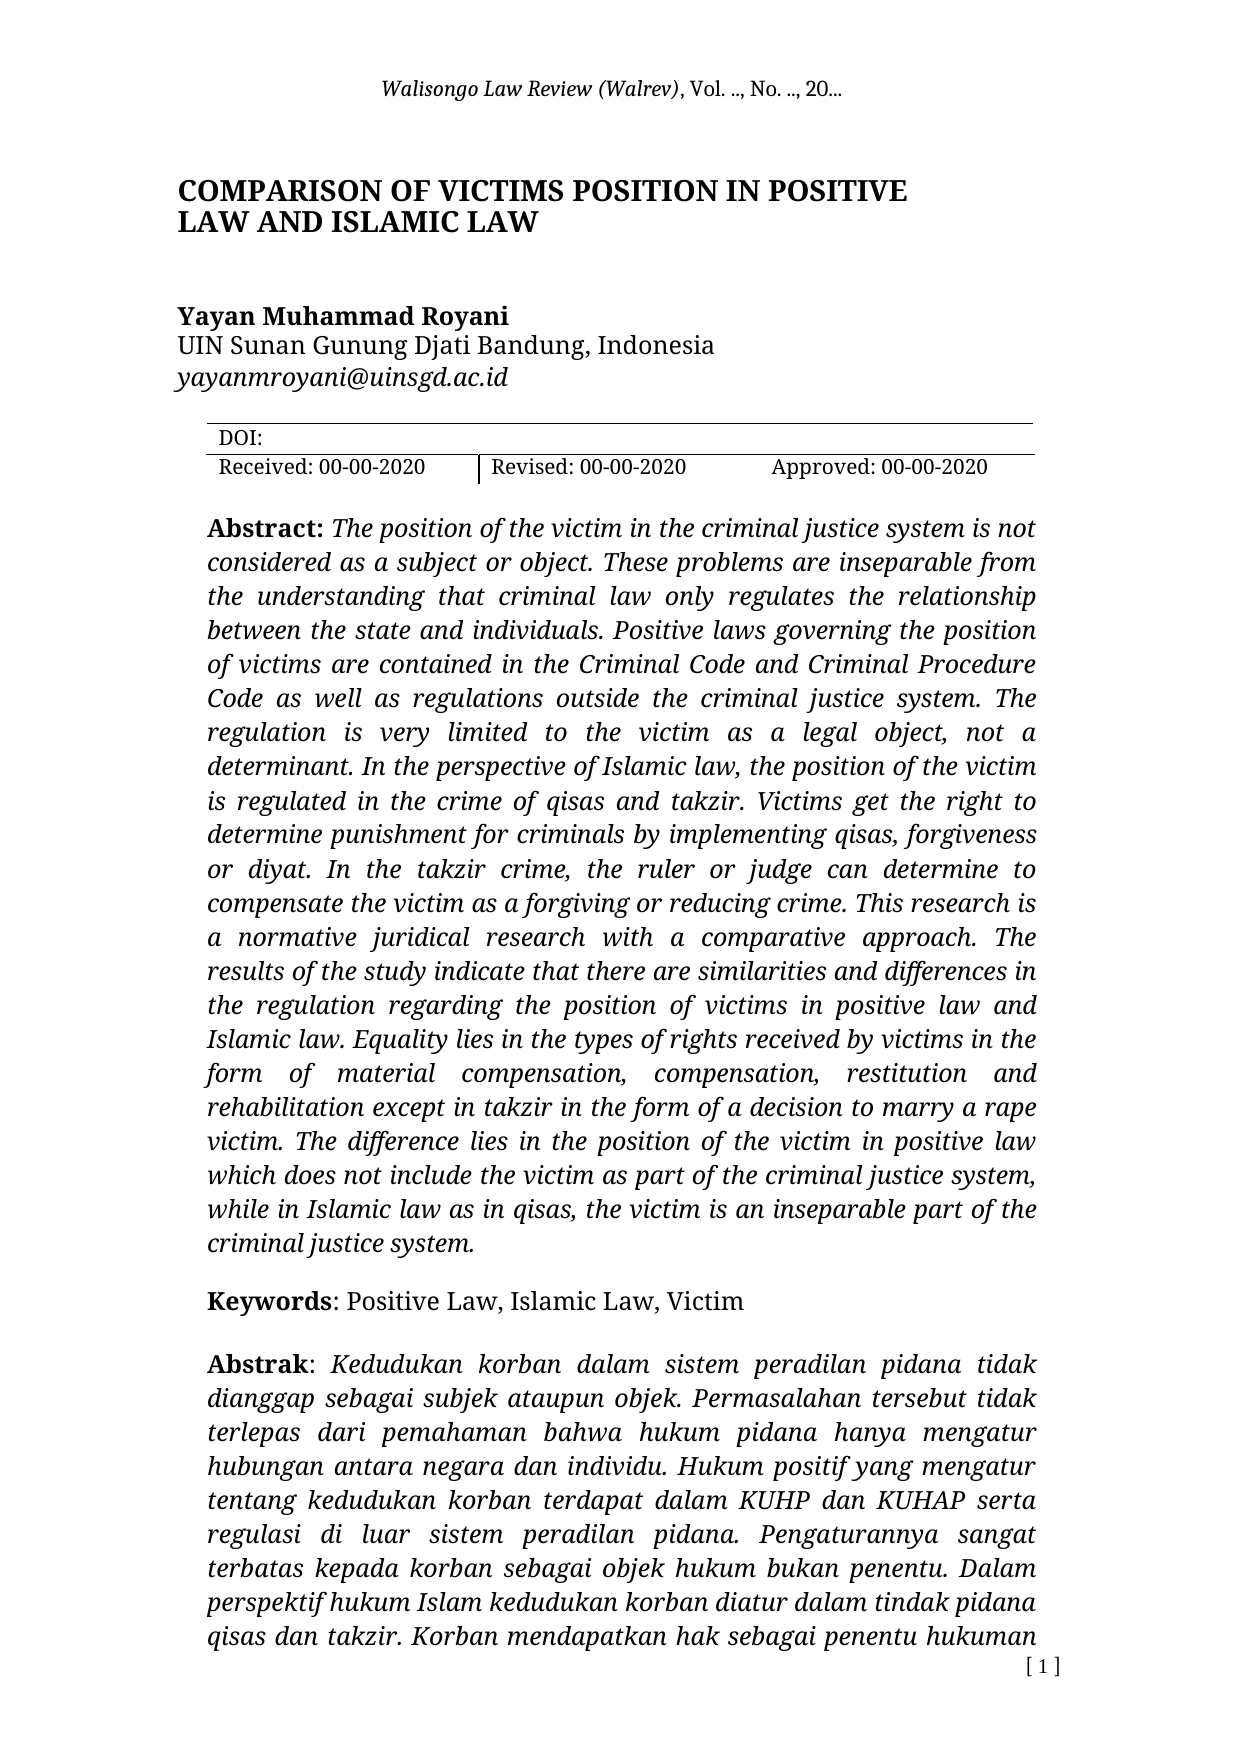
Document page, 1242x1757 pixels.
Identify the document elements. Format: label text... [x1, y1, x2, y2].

text yayanmroyani@uinsgd.ac.id [177, 360, 1077, 394]
text Received: 00-00-2020 Revised: 00-00-2020 Approved: 00-00-2020 [218, 455, 1077, 478]
text DOI: [218, 423, 1077, 452]
text COMPARISON OF VICTIMS POSITION IN POSITIVE LAW AND ISLAMIC LAW [177, 176, 980, 239]
text UIN Sunan Gunung Djati Bandung, Indonesia [177, 333, 1077, 360]
text Keywords: Positive Law, Islamic Law, Victim [207, 1289, 1039, 1316]
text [207, 1347, 1040, 1653]
text Yayan Muhammad Royani [177, 299, 1077, 333]
text Abstract: The position of the victim in the criminal justice system is not considered as a subject or object. These problems are inseparable from the understanding that criminal law only regulates the relationship between the state and individuals. Positive laws governing the position of victims are contained in the Criminal Code and Criminal Procedure Code as well as regulations outside the criminal justice system. The regulation is very limited to the victim as a legal object, not a determinant. In the perspective of Islamic law, the position of the victim is regulated in the crime of qisas and takzir. Victims get the right to determine punishment for criminals by implementing qisas, forgiveness or diyat. In the takzir crime, the ruler or judge can determine to compensate the victim as a forgiving or reducing crime. This research is a normative juridical research with a comparative approach. The results of the study indicate that there are similarities and differences in the regulation regarding the position of victims in positive law and Islamic law. Equality lies in the types of rights received by victims in the form of material compensation, compensation, restitution and rehabilitation except in takzir in the form of a decision to marry a rape victim. The difference lies in the position of the victim in positive law which does not include the victim as part of the criminal justice system, while in Islamic law as in qisas, the victim is an inseparable part of the criminal justice system. [207, 511, 1040, 1260]
